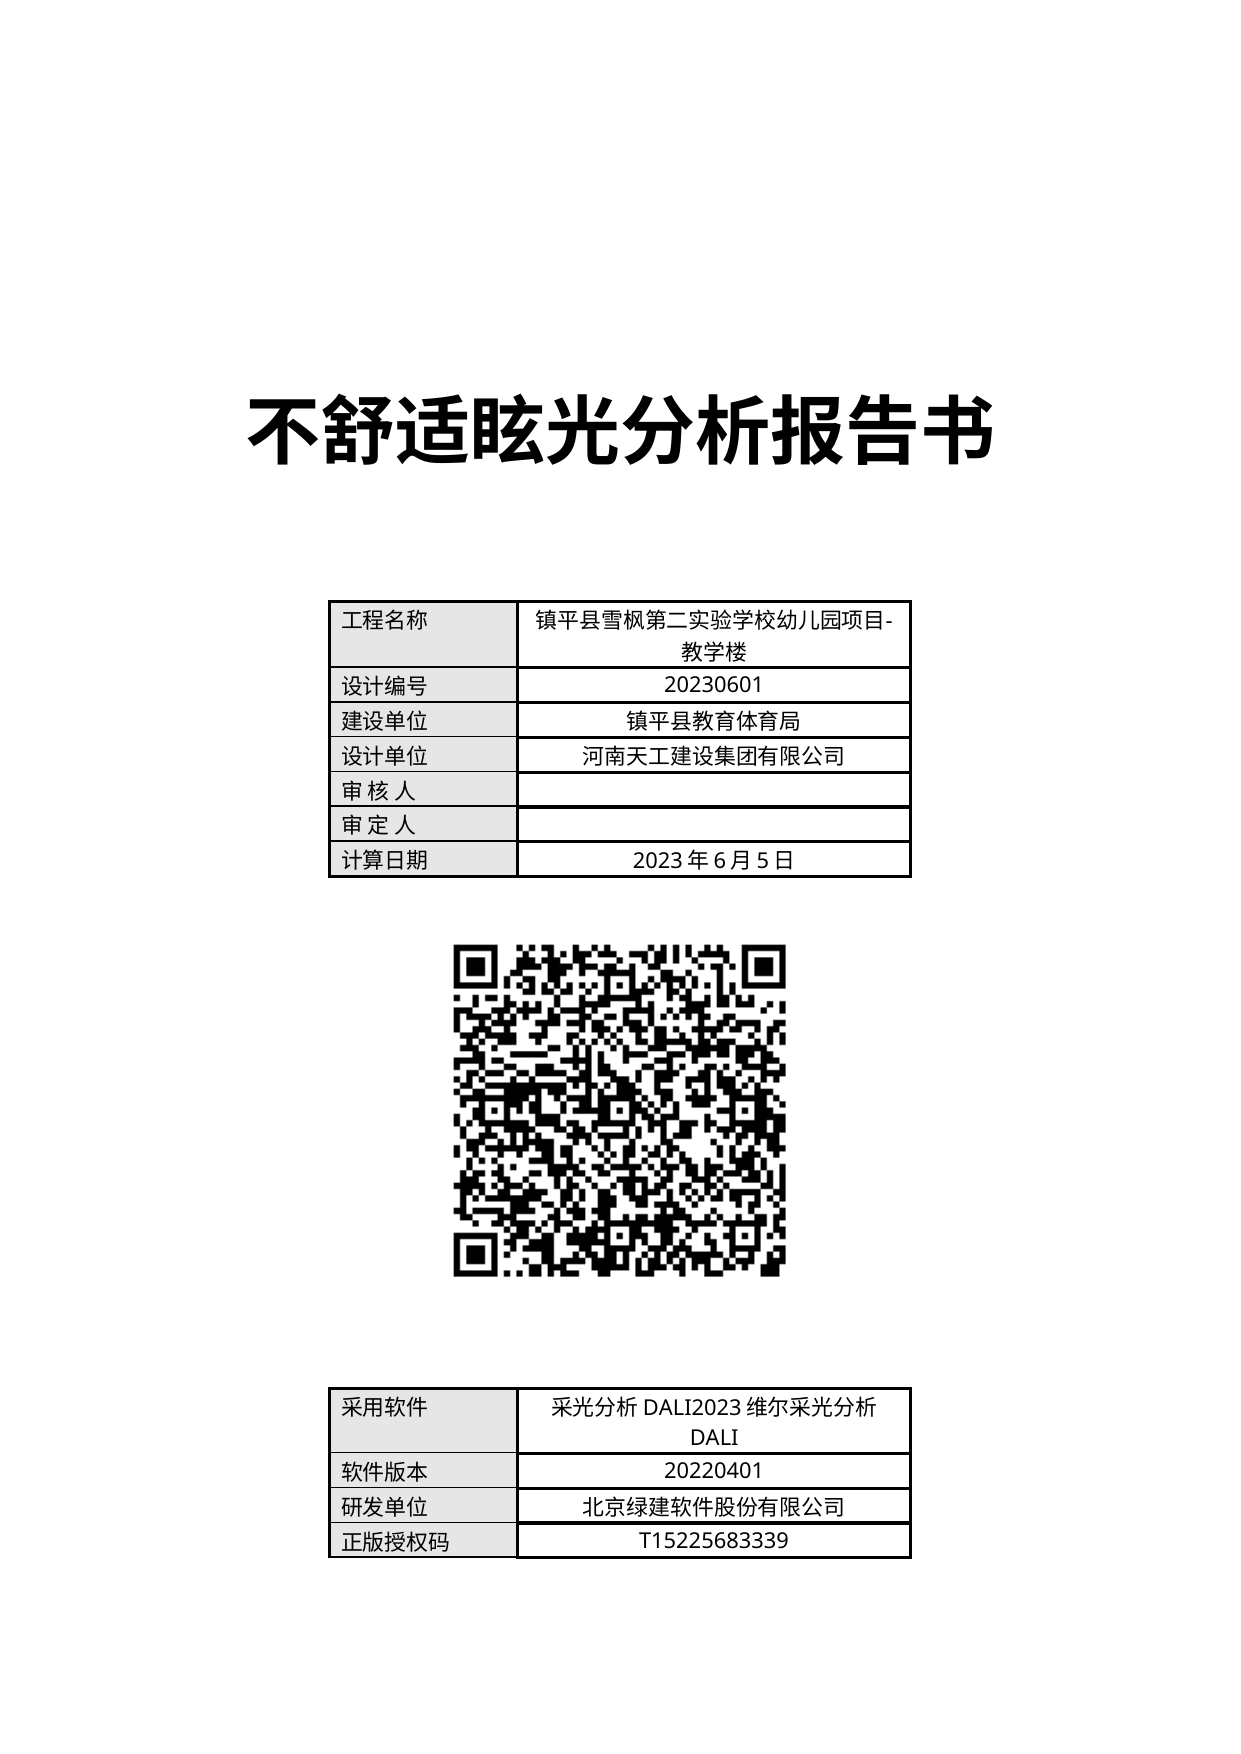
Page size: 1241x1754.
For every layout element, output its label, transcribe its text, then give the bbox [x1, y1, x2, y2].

table_cell [519, 809, 909, 840]
table_cell 20220401 [519, 1455, 909, 1487]
table_cell T15225683339 [519, 1525, 909, 1556]
table_cell 镇平县教育体育局 [519, 704, 909, 736]
table_cell 设计单位 [331, 737, 516, 771]
table_cell 研发单位 [331, 1488, 516, 1521]
table_header 镇平县雪枫第二实验学校幼儿园项目-教学楼 [519, 603, 909, 666]
table_cell 正版授权码 [331, 1523, 516, 1556]
picture [429, 920, 811, 1302]
table_cell 20230601 [519, 669, 909, 701]
table_cell 2023年6月5日 [519, 843, 909, 875]
table_cell 软件版本 [331, 1453, 516, 1487]
table_cell 北京绿建软件股份有限公司 [519, 1490, 909, 1521]
table_cell 设计编号 [331, 668, 516, 701]
table_cell [519, 774, 909, 805]
table_cell 建设单位 [331, 703, 516, 736]
table_cell 河南天工建设集团有限公司 [519, 739, 909, 771]
table_cell 计算日期 [331, 842, 516, 875]
table_cell 审 定 人 [331, 807, 516, 840]
text 不舒适眩光分析报告书 [166, 372, 1074, 480]
table_cell 审 核 人 [331, 772, 516, 805]
table_header 采用软件 [331, 1390, 516, 1452]
table_header 工程名称 [331, 603, 516, 666]
table_header 采光分析DALI2023维尔采光分析DALI [519, 1390, 909, 1452]
